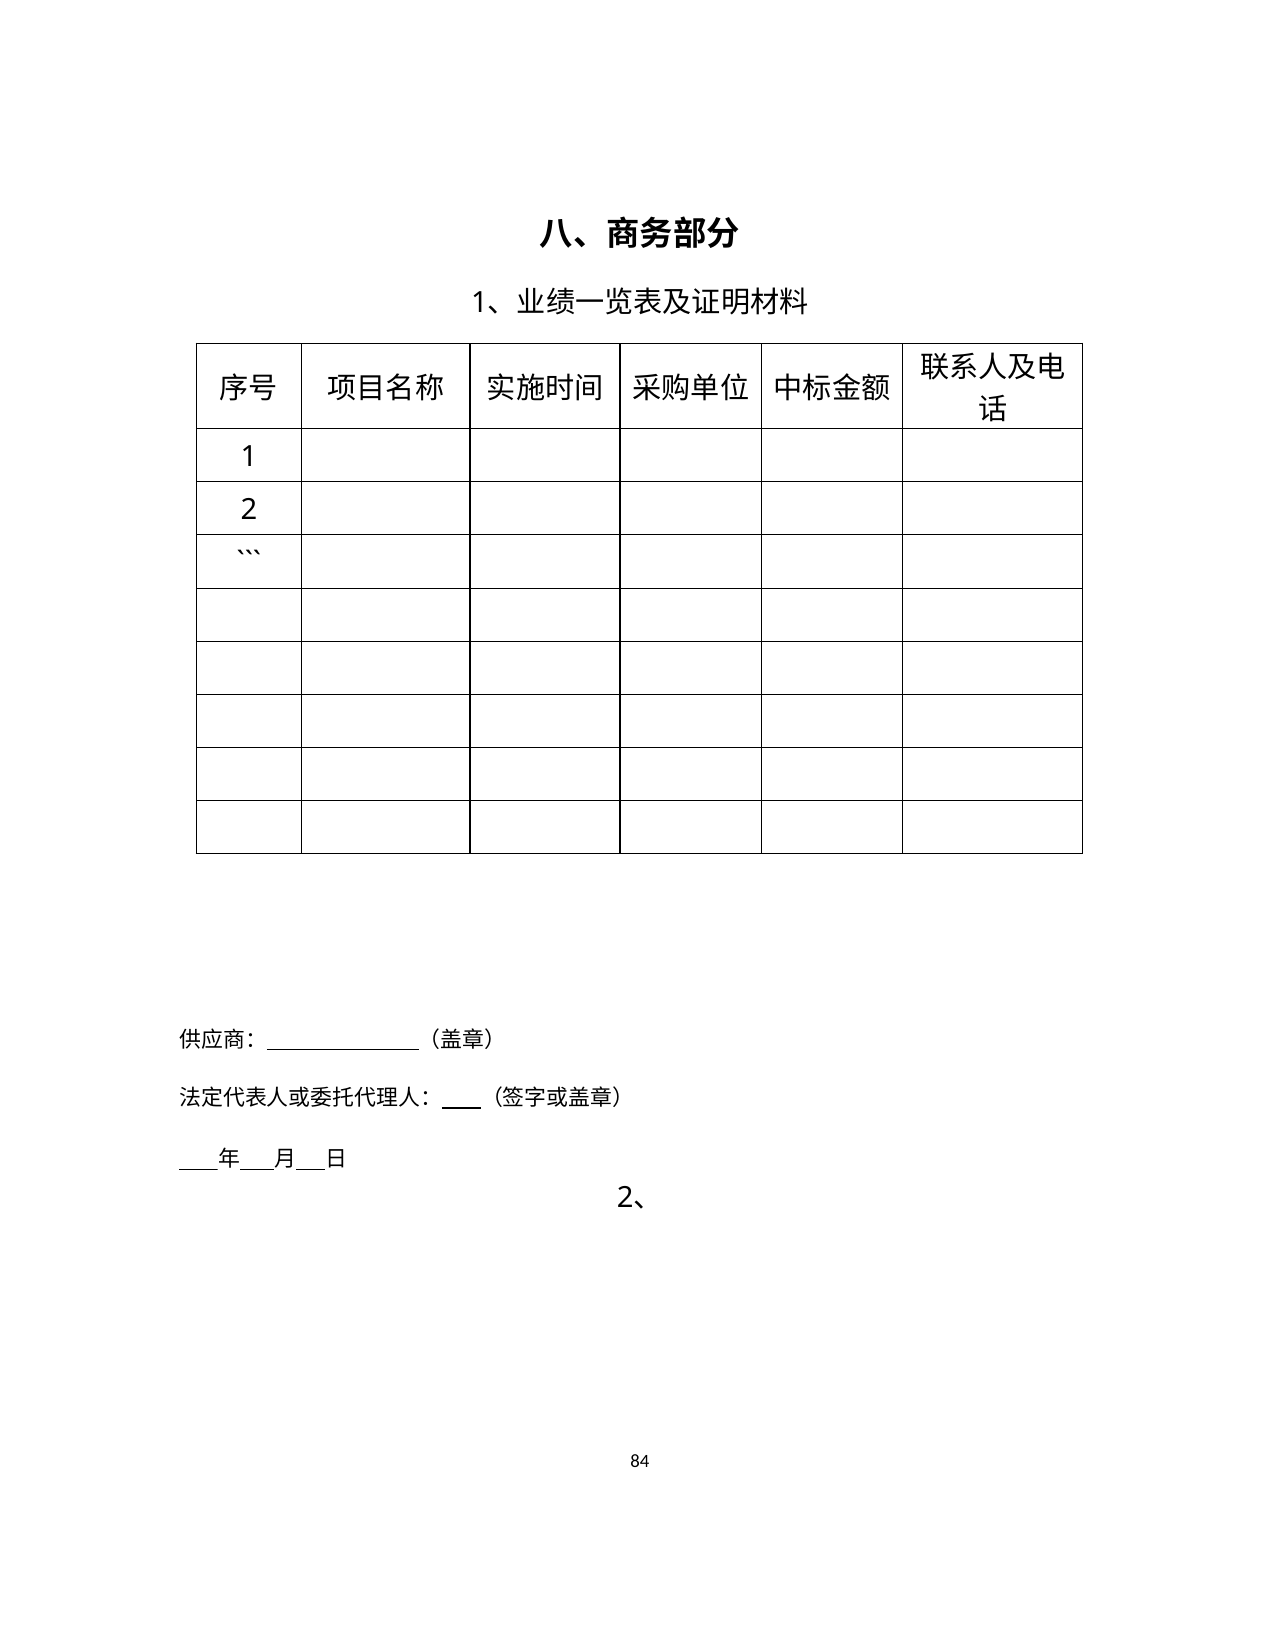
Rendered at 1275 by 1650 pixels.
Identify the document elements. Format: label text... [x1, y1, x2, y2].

table_cell [621, 695, 761, 747]
table_cell [762, 535, 902, 587]
table_cell [762, 589, 902, 641]
table_cell [621, 642, 761, 694]
table_cell [471, 535, 619, 587]
table_cell [903, 748, 1082, 800]
table_header 联系人及电话 [903, 344, 1082, 428]
table_cell [621, 748, 761, 800]
table_cell [197, 642, 301, 694]
table_cell [197, 748, 301, 800]
table_cell [621, 801, 761, 853]
table_cell [762, 801, 902, 853]
table_cell [903, 429, 1082, 481]
table_cell [302, 801, 469, 853]
table_cell [762, 482, 902, 534]
table_cell ``` [197, 535, 301, 587]
table_cell [621, 429, 761, 481]
table_cell [197, 801, 301, 853]
text 法定代表人或委托代理人： （签字或盖章） [179, 1080, 1100, 1112]
text 供应商： （盖章） [179, 1022, 1100, 1053]
table_header 中标金额 [762, 344, 902, 428]
table_cell [621, 535, 761, 587]
table_cell [302, 535, 469, 587]
table_cell [762, 642, 902, 694]
table_cell [762, 695, 902, 747]
table_cell [302, 642, 469, 694]
table_cell [302, 695, 469, 747]
table_cell [471, 589, 619, 641]
table_header 实施时间 [471, 344, 619, 428]
table_cell [302, 589, 469, 641]
table_cell [471, 748, 619, 800]
table_cell [621, 482, 761, 534]
text 八、商务部分 [179, 207, 1100, 255]
table_cell [621, 589, 761, 641]
table_header 序号 [197, 344, 301, 428]
text 年 月 日 [179, 1141, 1102, 1173]
table_cell [471, 482, 619, 534]
table_cell [903, 535, 1082, 587]
table_cell [903, 642, 1082, 694]
table_cell [762, 748, 902, 800]
table_cell [471, 429, 619, 481]
table_cell [471, 642, 619, 694]
table_cell 1 [197, 429, 301, 481]
table_cell [197, 695, 301, 747]
table_cell [903, 482, 1082, 534]
table_cell [302, 482, 469, 534]
text 1、业绩一览表及证明材料 [179, 279, 1100, 321]
table_header 采购单位 [621, 344, 761, 428]
table_cell [903, 589, 1082, 641]
table_header 项目名称 [302, 344, 469, 428]
table_cell [903, 695, 1082, 747]
table_cell [471, 801, 619, 853]
table_cell [302, 748, 469, 800]
table_cell [197, 589, 301, 641]
table_cell [471, 695, 619, 747]
table_cell [302, 429, 469, 481]
table_cell [762, 429, 902, 481]
table_cell [903, 801, 1082, 853]
table_cell 2 [197, 482, 301, 534]
